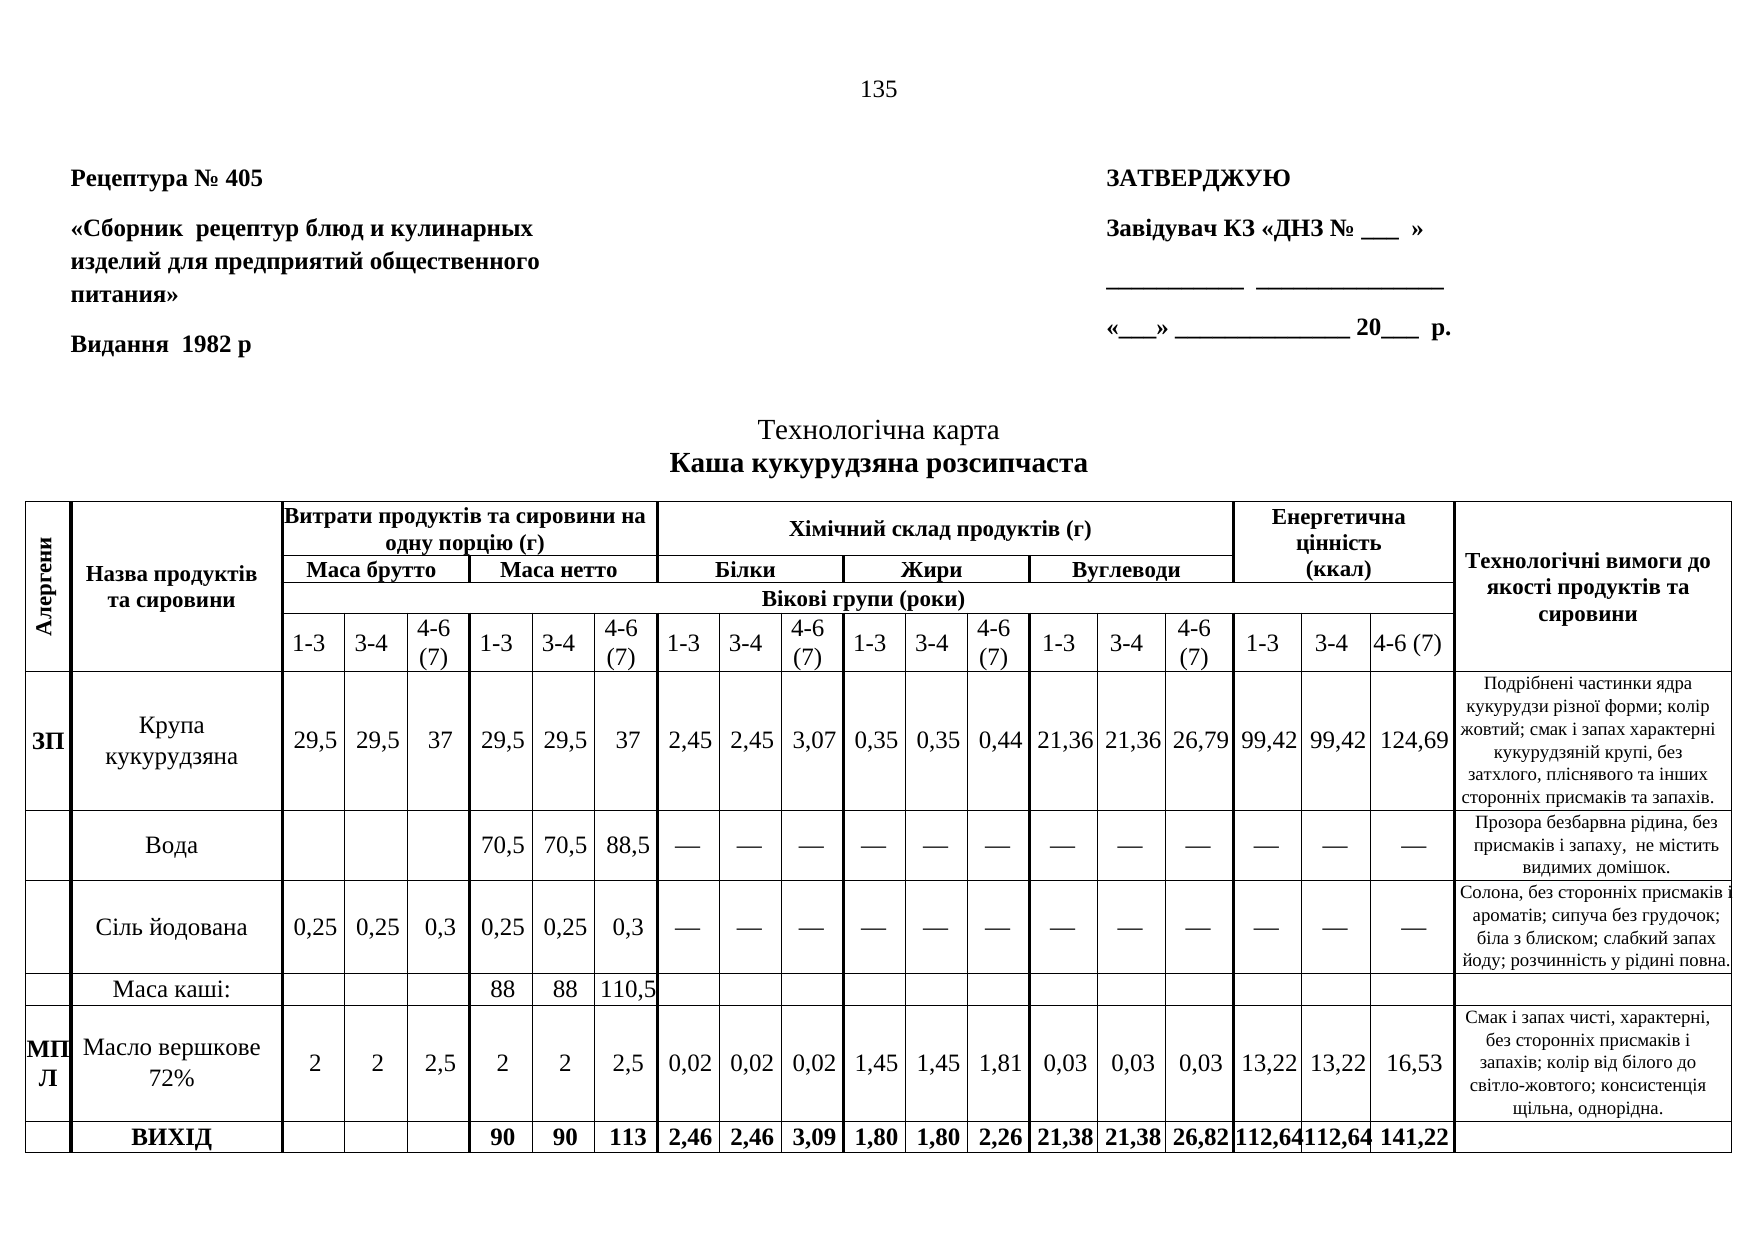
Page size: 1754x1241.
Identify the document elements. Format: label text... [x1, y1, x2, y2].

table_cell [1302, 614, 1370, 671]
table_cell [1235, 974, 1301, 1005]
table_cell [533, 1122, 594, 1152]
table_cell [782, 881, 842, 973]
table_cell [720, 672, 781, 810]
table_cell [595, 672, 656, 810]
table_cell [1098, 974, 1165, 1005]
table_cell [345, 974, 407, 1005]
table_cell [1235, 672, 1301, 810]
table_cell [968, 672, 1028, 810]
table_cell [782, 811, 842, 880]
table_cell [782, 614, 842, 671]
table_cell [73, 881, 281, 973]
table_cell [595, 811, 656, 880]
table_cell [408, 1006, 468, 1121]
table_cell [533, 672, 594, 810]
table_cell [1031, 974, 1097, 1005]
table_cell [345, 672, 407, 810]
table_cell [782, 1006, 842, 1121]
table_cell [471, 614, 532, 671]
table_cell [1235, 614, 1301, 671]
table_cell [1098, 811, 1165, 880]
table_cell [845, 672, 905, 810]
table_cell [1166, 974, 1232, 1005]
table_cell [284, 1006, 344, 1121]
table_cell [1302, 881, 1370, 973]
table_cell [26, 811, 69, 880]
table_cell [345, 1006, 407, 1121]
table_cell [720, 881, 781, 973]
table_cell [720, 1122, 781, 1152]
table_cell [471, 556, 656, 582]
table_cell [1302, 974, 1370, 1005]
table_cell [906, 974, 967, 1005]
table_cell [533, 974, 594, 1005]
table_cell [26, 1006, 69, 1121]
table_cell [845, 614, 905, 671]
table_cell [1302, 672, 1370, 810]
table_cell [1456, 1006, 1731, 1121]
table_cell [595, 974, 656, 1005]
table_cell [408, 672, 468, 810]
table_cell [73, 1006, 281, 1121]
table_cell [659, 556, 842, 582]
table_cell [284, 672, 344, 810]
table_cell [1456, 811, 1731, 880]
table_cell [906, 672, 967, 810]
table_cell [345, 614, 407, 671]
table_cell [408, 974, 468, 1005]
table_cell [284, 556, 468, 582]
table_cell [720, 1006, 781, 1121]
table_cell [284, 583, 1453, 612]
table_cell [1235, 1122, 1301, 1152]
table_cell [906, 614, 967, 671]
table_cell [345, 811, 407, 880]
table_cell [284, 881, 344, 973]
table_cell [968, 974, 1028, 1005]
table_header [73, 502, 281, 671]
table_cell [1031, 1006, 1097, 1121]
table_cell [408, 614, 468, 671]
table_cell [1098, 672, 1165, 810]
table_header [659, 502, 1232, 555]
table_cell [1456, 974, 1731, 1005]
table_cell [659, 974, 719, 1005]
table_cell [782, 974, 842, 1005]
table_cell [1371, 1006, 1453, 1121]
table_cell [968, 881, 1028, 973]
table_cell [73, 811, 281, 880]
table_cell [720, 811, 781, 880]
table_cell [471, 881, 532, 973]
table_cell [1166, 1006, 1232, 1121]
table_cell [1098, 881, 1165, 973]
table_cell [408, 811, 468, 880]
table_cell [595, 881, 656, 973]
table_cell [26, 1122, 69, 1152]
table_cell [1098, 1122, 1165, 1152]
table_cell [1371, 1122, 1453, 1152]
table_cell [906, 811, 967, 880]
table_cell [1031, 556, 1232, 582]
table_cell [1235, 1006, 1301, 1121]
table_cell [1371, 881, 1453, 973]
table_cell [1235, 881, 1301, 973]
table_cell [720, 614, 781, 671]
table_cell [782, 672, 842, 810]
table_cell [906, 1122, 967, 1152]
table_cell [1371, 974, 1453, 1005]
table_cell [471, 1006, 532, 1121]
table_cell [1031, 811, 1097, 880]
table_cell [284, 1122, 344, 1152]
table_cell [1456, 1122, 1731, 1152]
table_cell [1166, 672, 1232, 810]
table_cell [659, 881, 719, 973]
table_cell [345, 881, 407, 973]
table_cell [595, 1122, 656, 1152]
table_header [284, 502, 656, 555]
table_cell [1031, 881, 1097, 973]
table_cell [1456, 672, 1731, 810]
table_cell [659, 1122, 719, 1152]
text Технологічна карта [59, 412, 1698, 446]
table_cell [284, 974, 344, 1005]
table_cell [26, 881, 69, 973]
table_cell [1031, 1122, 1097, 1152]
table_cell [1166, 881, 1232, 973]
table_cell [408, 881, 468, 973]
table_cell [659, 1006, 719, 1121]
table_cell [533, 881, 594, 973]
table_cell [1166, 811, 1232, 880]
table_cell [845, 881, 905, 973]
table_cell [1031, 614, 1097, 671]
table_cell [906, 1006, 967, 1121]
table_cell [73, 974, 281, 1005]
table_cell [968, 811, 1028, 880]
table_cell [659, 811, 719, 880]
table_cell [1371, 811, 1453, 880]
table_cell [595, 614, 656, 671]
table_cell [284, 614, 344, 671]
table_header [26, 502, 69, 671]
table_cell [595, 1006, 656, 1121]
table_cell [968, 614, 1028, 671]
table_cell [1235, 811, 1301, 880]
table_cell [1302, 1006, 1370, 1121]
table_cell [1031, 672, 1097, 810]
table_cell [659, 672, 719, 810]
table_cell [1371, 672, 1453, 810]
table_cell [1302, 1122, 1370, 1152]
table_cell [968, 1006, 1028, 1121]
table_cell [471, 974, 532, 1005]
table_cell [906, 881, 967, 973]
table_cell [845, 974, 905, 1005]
text Каша кукурудзяна розсипчаста [59, 446, 1698, 479]
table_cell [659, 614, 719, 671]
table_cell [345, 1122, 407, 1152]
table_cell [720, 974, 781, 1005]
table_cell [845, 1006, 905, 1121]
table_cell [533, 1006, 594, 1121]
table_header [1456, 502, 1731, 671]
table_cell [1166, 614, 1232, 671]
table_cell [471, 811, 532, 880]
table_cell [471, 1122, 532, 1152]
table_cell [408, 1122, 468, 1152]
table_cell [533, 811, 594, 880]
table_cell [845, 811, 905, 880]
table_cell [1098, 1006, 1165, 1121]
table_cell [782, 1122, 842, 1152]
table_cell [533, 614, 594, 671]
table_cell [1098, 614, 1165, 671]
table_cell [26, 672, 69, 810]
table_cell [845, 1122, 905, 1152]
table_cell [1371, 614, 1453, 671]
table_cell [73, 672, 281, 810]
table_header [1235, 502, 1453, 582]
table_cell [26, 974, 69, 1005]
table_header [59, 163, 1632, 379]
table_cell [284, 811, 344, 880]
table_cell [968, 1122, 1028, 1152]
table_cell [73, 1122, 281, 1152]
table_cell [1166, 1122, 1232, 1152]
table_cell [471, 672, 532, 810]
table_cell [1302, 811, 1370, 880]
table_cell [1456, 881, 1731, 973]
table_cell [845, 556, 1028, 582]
